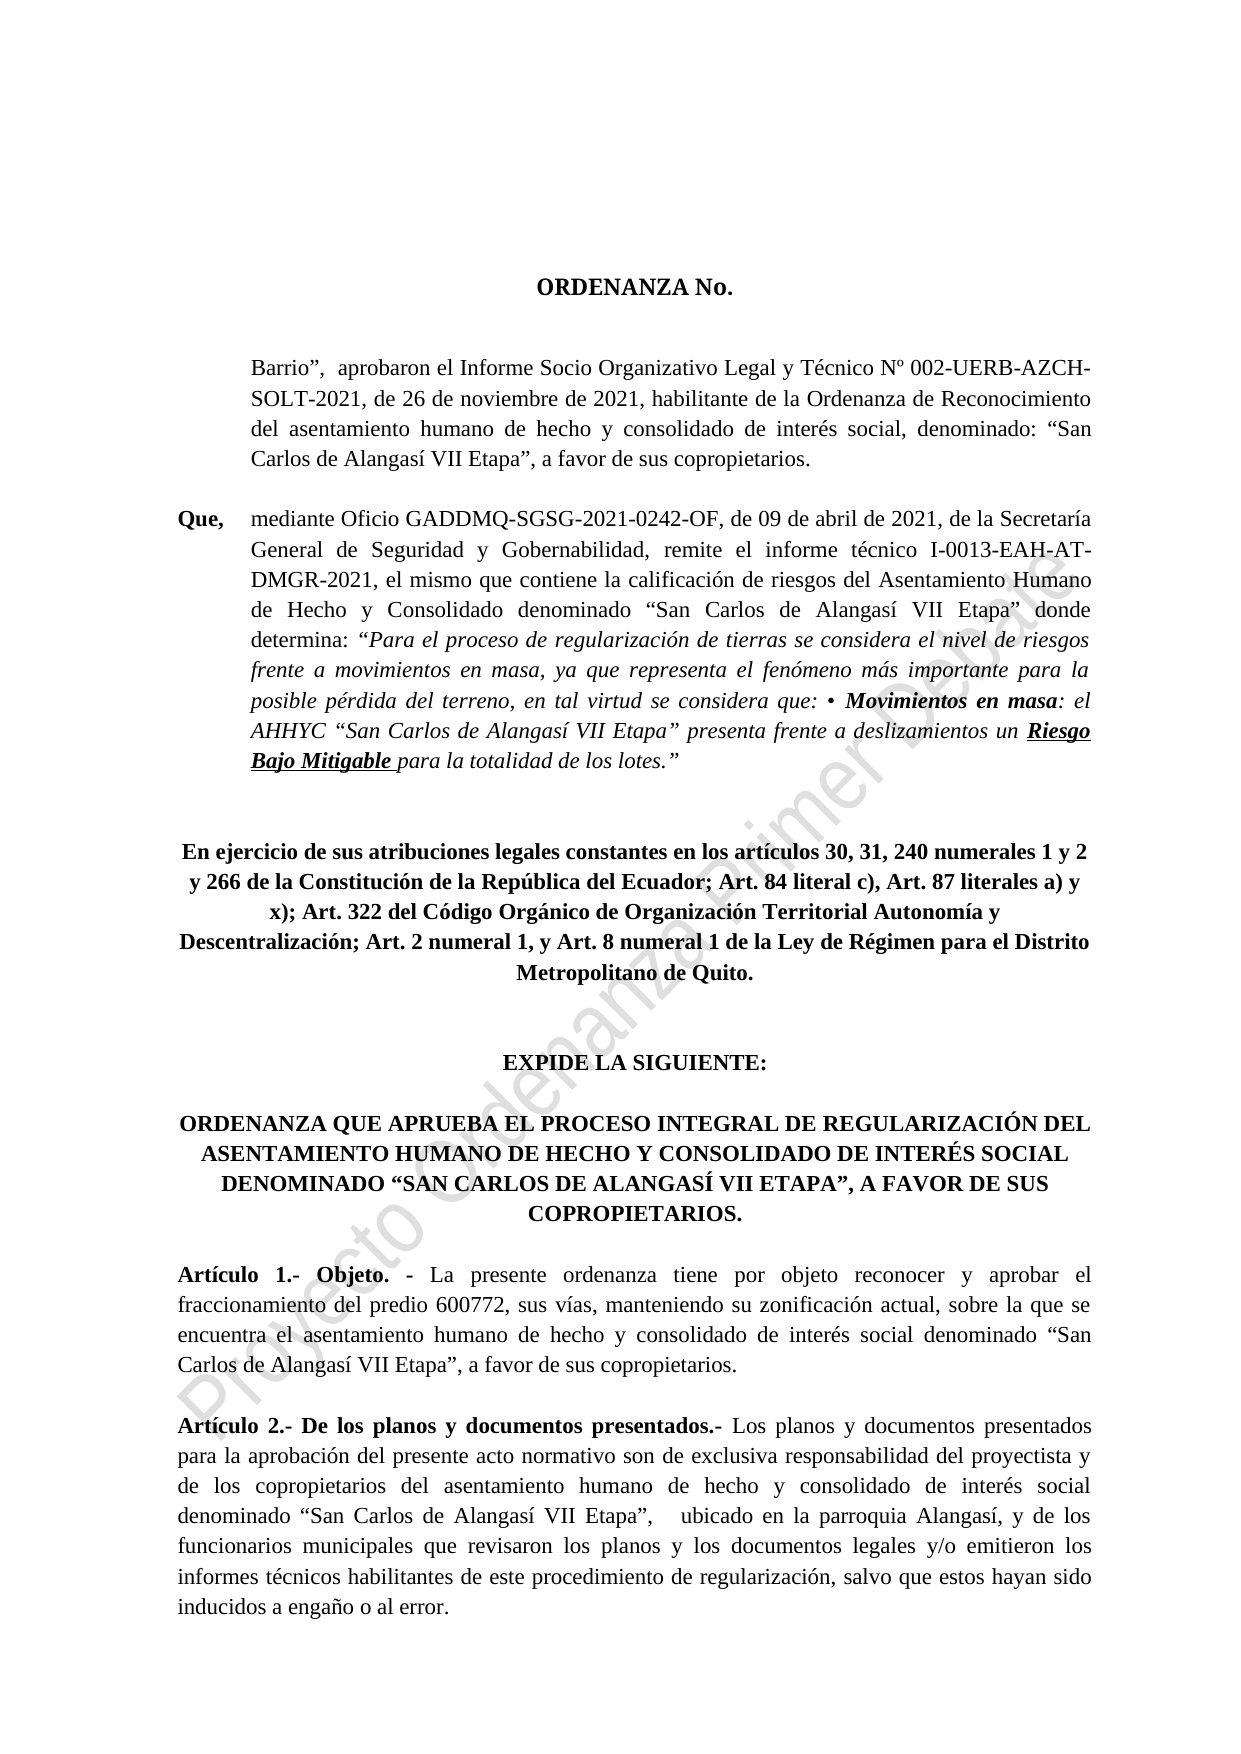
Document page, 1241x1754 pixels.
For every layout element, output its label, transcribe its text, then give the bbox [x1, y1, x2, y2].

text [177, 354, 1093, 471]
text Artículo 1.- Objeto. - La presente ordenanza tiene por objeto reconocer y aprobar el fraccionamiento del predio 600772, sus vías, manteniendo su zonificación actual, sobre la que se encuentra el asentamiento humano de hecho y consolidado de interés social denominado “San Carlos de Alangasí VII Etapa”, a favor de sus copropietarios. [177, 1261, 1093, 1378]
text Artículo 2.- De los planos y documentos presentados.- Los planos y documentos presentados para la aprobación del presente acto normativo son de exclusiva responsabilidad del proyectista y de los copropietarios del asentamiento humano de hecho y consolidado de interés social denominado “San Carlos de Alangasí VII Etapa”, ubicado en la parroquia Alangasí, y de los funcionarios municipales que revisaron los planos y los documentos legales y/o emitieron los informes técnicos habilitantes de este procedimiento de regularización, salvo que estos hayan sido inducidos a engaño o al error. [177, 1412, 1093, 1619]
text ORDENANZA QUE APRUEBA EL PROCESO INTEGRAL DE REGULARIZACIÓN DEL ASENTAMIENTO HUMANO DE HECHO Y CONSOLIDADO DE INTERÉS SOCIAL DENOMINADO “SAN CARLOS DE ALANGASÍ VII ETAPA”, A FAVOR DE SUS COPROPIETARIOS. [177, 1109, 1093, 1227]
text En ejercicio de sus atribuciones legales constantes en los artículos 30, 31, 240 numerales 1 y 2 y 266 de la Constitución de la República del Ecuador; Art. 84 literal c), Art. 87 literales a) y x); Art. 322 del Código Orgánico de Organización Territorial Autonomía y Descentralización; Art. 2 numeral 1, y Art. 8 numeral 1 de la Ley de Régimen para el Distrito Metropolitano de Quito. [177, 838, 1093, 985]
text Que, mediante Oficio GADDMQ-SGSG-2021-0242-OF, de 09 de abril de 2021, de la Secretaría General de Seguridad y Gobernabilidad, remite el informe técnico I-0013-EAH-AT-DMGR-2021, el mismo que contiene la calificación de riesgos del Asentamiento Humano de Hecho y Consolidado denominado “San Carlos de Alangasí VII Etapa” donde determina: “Para el proceso de regularización de tierras se considera el nivel de riesgos frente a movimientos en masa, ya que representa el fenómeno más importante para la posible pérdida del terreno, en tal virtud se considera que: • Movimientos en masa: el AHHYC “San Carlos de Alangasí VII Etapa” presenta frente a deslizamientos un Riesgo Bajo Mitigable para la totalidad de los lotes.” [177, 505, 1093, 773]
text EXPIDE LA SIGUIENTE: [177, 1049, 1093, 1076]
